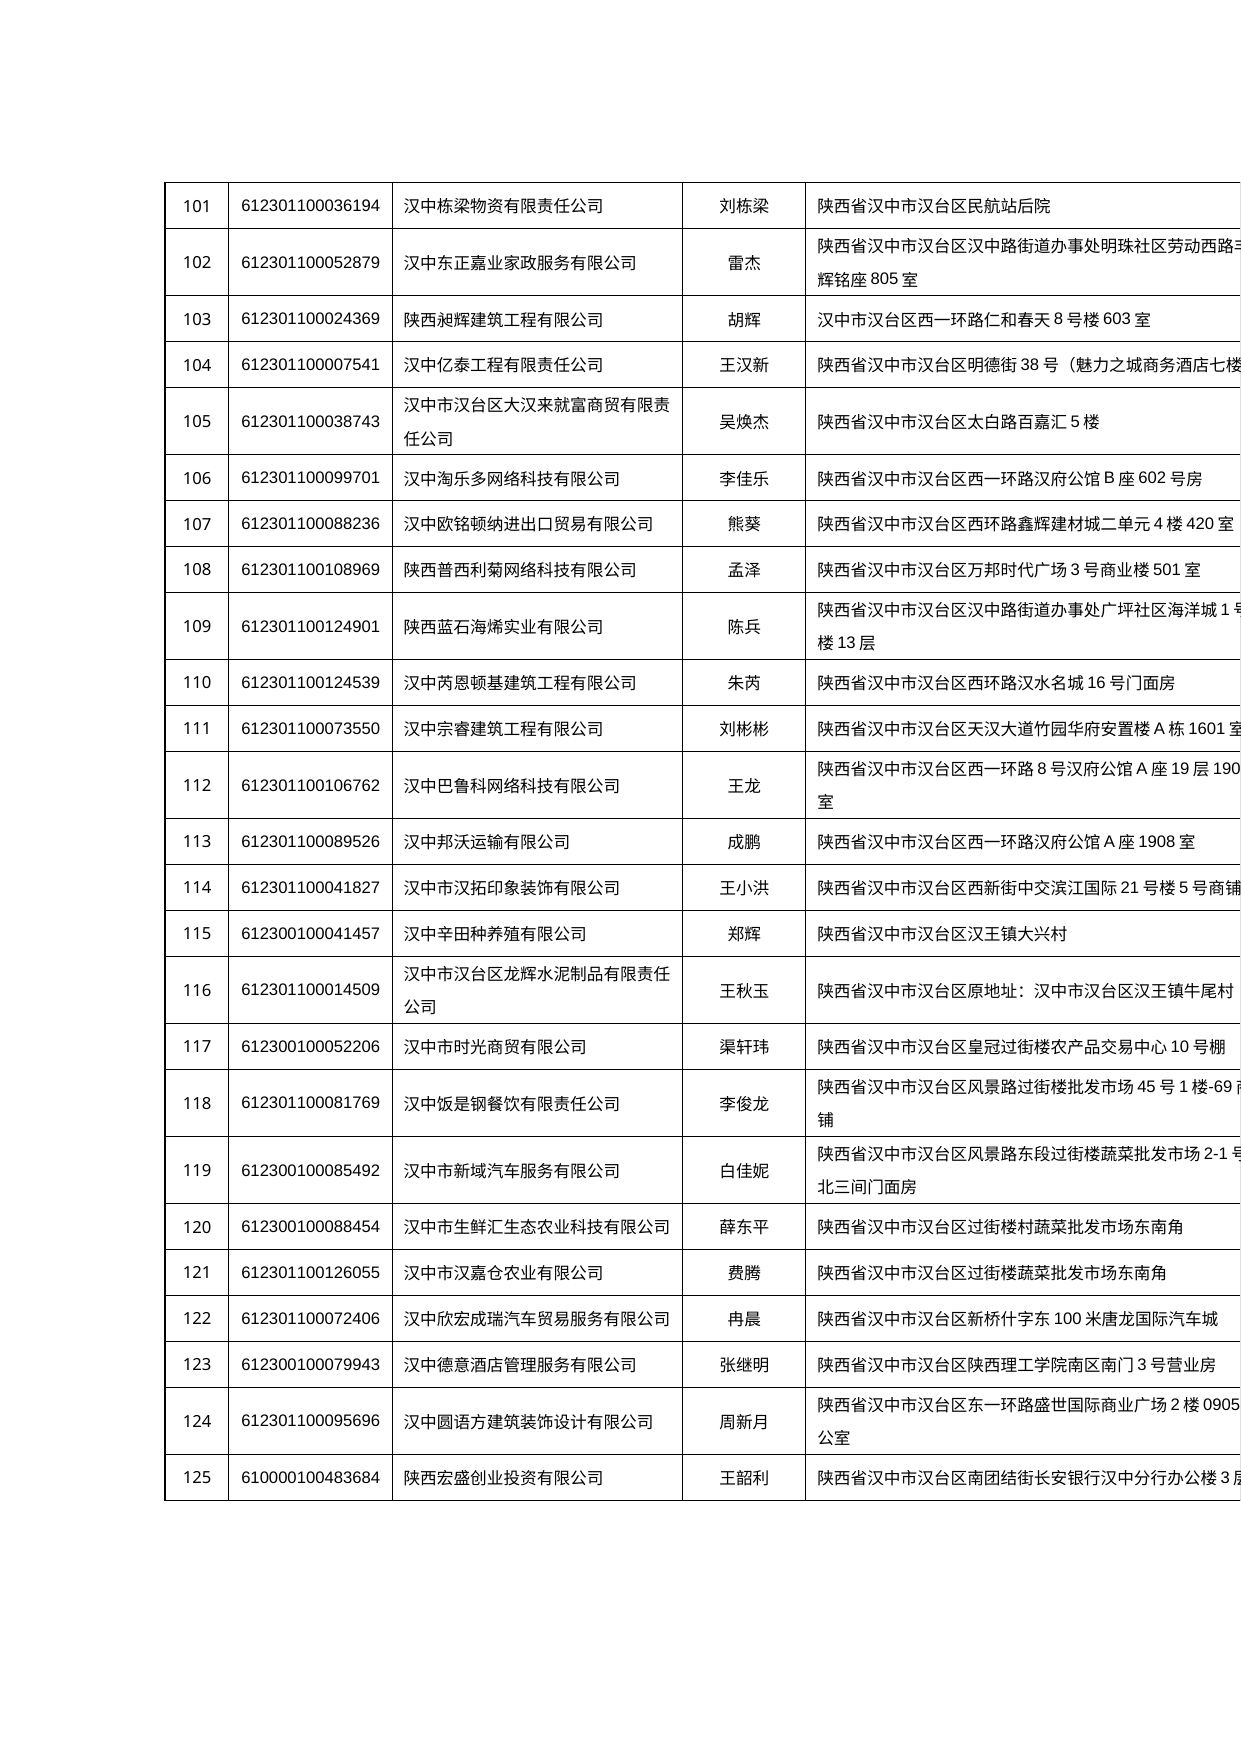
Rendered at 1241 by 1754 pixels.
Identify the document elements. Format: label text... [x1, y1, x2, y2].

table_cell 汉中市生鲜汇生态农业科技有限公司 [393, 1204, 682, 1249]
table_cell 雷杰 [683, 229, 805, 295]
table_cell 王龙 [683, 752, 805, 818]
table_cell 612300100085492 [229, 1137, 392, 1203]
table_cell 熊葵 [683, 501, 805, 546]
table_cell 120 [166, 1204, 228, 1249]
table_cell 汉中淘乐多网络科技有限公司 [393, 455, 682, 500]
table_cell 108 [166, 547, 228, 592]
table_cell 陕西省汉中市汉台区天汉大道竹园华府安置楼A栋1601室 [806, 706, 1240, 751]
table_cell 吴焕杰 [683, 388, 805, 454]
table_cell 113 [166, 819, 228, 864]
table_cell 116 [166, 957, 228, 1023]
table_cell 汉中辛田种养殖有限公司 [393, 911, 682, 956]
table_cell 陕西省汉中市汉台区民航站后院 [806, 183, 1240, 228]
table_cell 612300100052206 [229, 1024, 392, 1069]
table_cell 汉中欧铭顿纳进出口贸易有限公司 [393, 501, 682, 546]
table_cell 薛东平 [683, 1204, 805, 1249]
table_cell 张继明 [683, 1342, 805, 1387]
table_cell 陕西省汉中市汉台区西一环路汉府公馆A座1908室 [806, 819, 1240, 864]
table_cell 王韶利 [683, 1455, 805, 1500]
table_cell 123 [166, 1342, 228, 1387]
table_cell 117 [166, 1024, 228, 1069]
table_cell 陕西宏盛创业投资有限公司 [393, 1455, 682, 1500]
table_cell 白佳妮 [683, 1137, 805, 1203]
table_cell 陕西省汉中市汉台区陕西理工学院南区南门3号营业房 [806, 1342, 1240, 1387]
table_cell 612301100024369 [229, 296, 392, 341]
table_cell 612301100014509 [229, 957, 392, 1023]
table_cell 陕西省汉中市汉台区西一环路8号汉府公馆A座19层1903室 [806, 752, 1240, 818]
table_cell 101 [166, 183, 228, 228]
table_cell 612301100073550 [229, 706, 392, 751]
table_cell 124 [166, 1388, 228, 1454]
table_cell 周新月 [683, 1388, 805, 1454]
table_cell 118 [166, 1070, 228, 1136]
table_cell 612301100124539 [229, 660, 392, 705]
table_cell 汉中东正嘉业家政服务有限公司 [393, 229, 682, 295]
table_cell 122 [166, 1296, 228, 1341]
table_cell 121 [166, 1250, 228, 1295]
table_cell 郑辉 [683, 911, 805, 956]
table_cell 汉中栋梁物资有限责任公司 [393, 183, 682, 228]
table_cell 119 [166, 1137, 228, 1203]
table_cell 105 [166, 388, 228, 454]
table_cell 汉中圆语方建筑装饰设计有限公司 [393, 1388, 682, 1454]
table_cell 612301100124901 [229, 593, 392, 659]
table_cell 陕西省汉中市汉台区西环路汉水名城16号门面房 [806, 660, 1240, 705]
table_cell 610000100483684 [229, 1455, 392, 1500]
table_cell 陕西省汉中市汉台区万邦时代广场3号商业楼501室 [806, 547, 1240, 592]
table_cell 612301100052879 [229, 229, 392, 295]
table_cell 106 [166, 455, 228, 500]
table_cell 陕西省汉中市汉台区原地址：汉中市汉台区汉王镇牛尾村 [806, 957, 1240, 1023]
table_cell 陕西省汉中市汉台区风景路东段过街楼蔬菜批发市场2-1号北三间门面房 [806, 1137, 1240, 1203]
table_cell 612301100041827 [229, 865, 392, 910]
table_cell 李佳乐 [683, 455, 805, 500]
table_cell 汉中市汉台区西一环路仁和春天8号楼603室 [806, 296, 1240, 341]
table_cell 陕西省汉中市汉台区新桥什字东100米唐龙国际汽车城 [806, 1296, 1240, 1341]
table_cell 王小洪 [683, 865, 805, 910]
table_cell 102 [166, 229, 228, 295]
table_cell 陕西省汉中市汉台区汉中路街道办事处广坪社区海洋城1号楼13层 [806, 593, 1240, 659]
table_cell 112 [166, 752, 228, 818]
table_cell 109 [166, 593, 228, 659]
table_cell 陕西省汉中市汉台区太白路百嘉汇5楼 [806, 388, 1240, 454]
table_cell 陕西省汉中市汉台区汉中路街道办事处明珠社区劳动西路丰辉铭座805室 [806, 229, 1240, 295]
table_cell 陕西普西利菊网络科技有限公司 [393, 547, 682, 592]
table_cell 115 [166, 911, 228, 956]
table_cell 612301100099701 [229, 455, 392, 500]
table_cell 陕西蓝石海烯实业有限公司 [393, 593, 682, 659]
table_cell 刘彬彬 [683, 706, 805, 751]
table_cell 陕西省汉中市汉台区明德街38号（魅力之城商务酒店七楼） [806, 342, 1240, 387]
table_cell 114 [166, 865, 228, 910]
table_cell 陕西省汉中市汉台区南团结街长安银行汉中分行办公楼3层 [806, 1455, 1240, 1500]
table_cell 渠轩玮 [683, 1024, 805, 1069]
table_cell 成鹏 [683, 819, 805, 864]
table_cell 107 [166, 501, 228, 546]
table_cell 612301100089526 [229, 819, 392, 864]
table_cell 110 [166, 660, 228, 705]
table_cell 612301100038743 [229, 388, 392, 454]
table_cell 陕西省汉中市汉台区东一环路盛世国际商业广场2楼0905办公室 [806, 1388, 1240, 1454]
table_cell 612301100036194 [229, 183, 392, 228]
table_cell 汉中宗睿建筑工程有限公司 [393, 706, 682, 751]
table_cell 104 [166, 342, 228, 387]
table_cell 612301100007541 [229, 342, 392, 387]
table_cell 汉中市汉拓印象装饰有限公司 [393, 865, 682, 910]
table_cell 陕西省汉中市汉台区西一环路汉府公馆B座602号房 [806, 455, 1240, 500]
table_cell 612301100126055 [229, 1250, 392, 1295]
table_cell 陕西省汉中市汉台区皇冠过街楼农产品交易中心10号棚 [806, 1024, 1240, 1069]
table_cell 王汉新 [683, 342, 805, 387]
table_cell 刘栋梁 [683, 183, 805, 228]
table_cell 汉中邦沃运输有限公司 [393, 819, 682, 864]
table_cell 汉中市时光商贸有限公司 [393, 1024, 682, 1069]
table_cell 612301100088236 [229, 501, 392, 546]
table_cell 胡辉 [683, 296, 805, 341]
table_cell 111 [166, 706, 228, 751]
table_cell 汉中芮恩顿基建筑工程有限公司 [393, 660, 682, 705]
table_cell 费腾 [683, 1250, 805, 1295]
table_cell 汉中德意酒店管理服务有限公司 [393, 1342, 682, 1387]
table_cell 汉中市汉台区龙辉水泥制品有限责任公司 [393, 957, 682, 1023]
table_cell 612301100081769 [229, 1070, 392, 1136]
table_cell 陈兵 [683, 593, 805, 659]
table_cell 朱芮 [683, 660, 805, 705]
table_cell 陕西昶辉建筑工程有限公司 [393, 296, 682, 341]
table_cell 103 [166, 296, 228, 341]
table_cell 汉中市汉嘉仓农业有限公司 [393, 1250, 682, 1295]
table_cell 陕西省汉中市汉台区风景路过街楼批发市场45号1楼-69商铺 [806, 1070, 1240, 1136]
table_cell 612301100072406 [229, 1296, 392, 1341]
table_cell 陕西省汉中市汉台区过街楼蔬菜批发市场东南角 [806, 1250, 1240, 1295]
table_cell 汉中亿泰工程有限责任公司 [393, 342, 682, 387]
table_cell 612300100079943 [229, 1342, 392, 1387]
table_cell 李俊龙 [683, 1070, 805, 1136]
table_cell 612300100041457 [229, 911, 392, 956]
table_cell 汉中市新域汽车服务有限公司 [393, 1137, 682, 1203]
table_cell 汉中巴鲁科网络科技有限公司 [393, 752, 682, 818]
table_cell 陕西省汉中市汉台区西环路鑫辉建材城二单元4楼420室 [806, 501, 1240, 546]
table_cell 612301100095696 [229, 1388, 392, 1454]
table_cell 王秋玉 [683, 957, 805, 1023]
table_cell 汉中饭是钢餐饮有限责任公司 [393, 1070, 682, 1136]
table_cell 125 [166, 1455, 228, 1500]
table_cell 汉中市汉台区大汉来就富商贸有限责任公司 [393, 388, 682, 454]
table_cell 陕西省汉中市汉台区西新街中交滨江国际21号楼5号商铺 [806, 865, 1240, 910]
table_cell 冉晨 [683, 1296, 805, 1341]
table_cell 陕西省汉中市汉台区汉王镇大兴村 [806, 911, 1240, 956]
table_cell 陕西省汉中市汉台区过街楼村蔬菜批发市场东南角 [806, 1204, 1240, 1249]
table_cell 612301100108969 [229, 547, 392, 592]
table_cell 612300100088454 [229, 1204, 392, 1249]
table_cell 612301100106762 [229, 752, 392, 818]
table_cell 汉中欣宏成瑞汽车贸易服务有限公司 [393, 1296, 682, 1341]
table_cell 孟泽 [683, 547, 805, 592]
